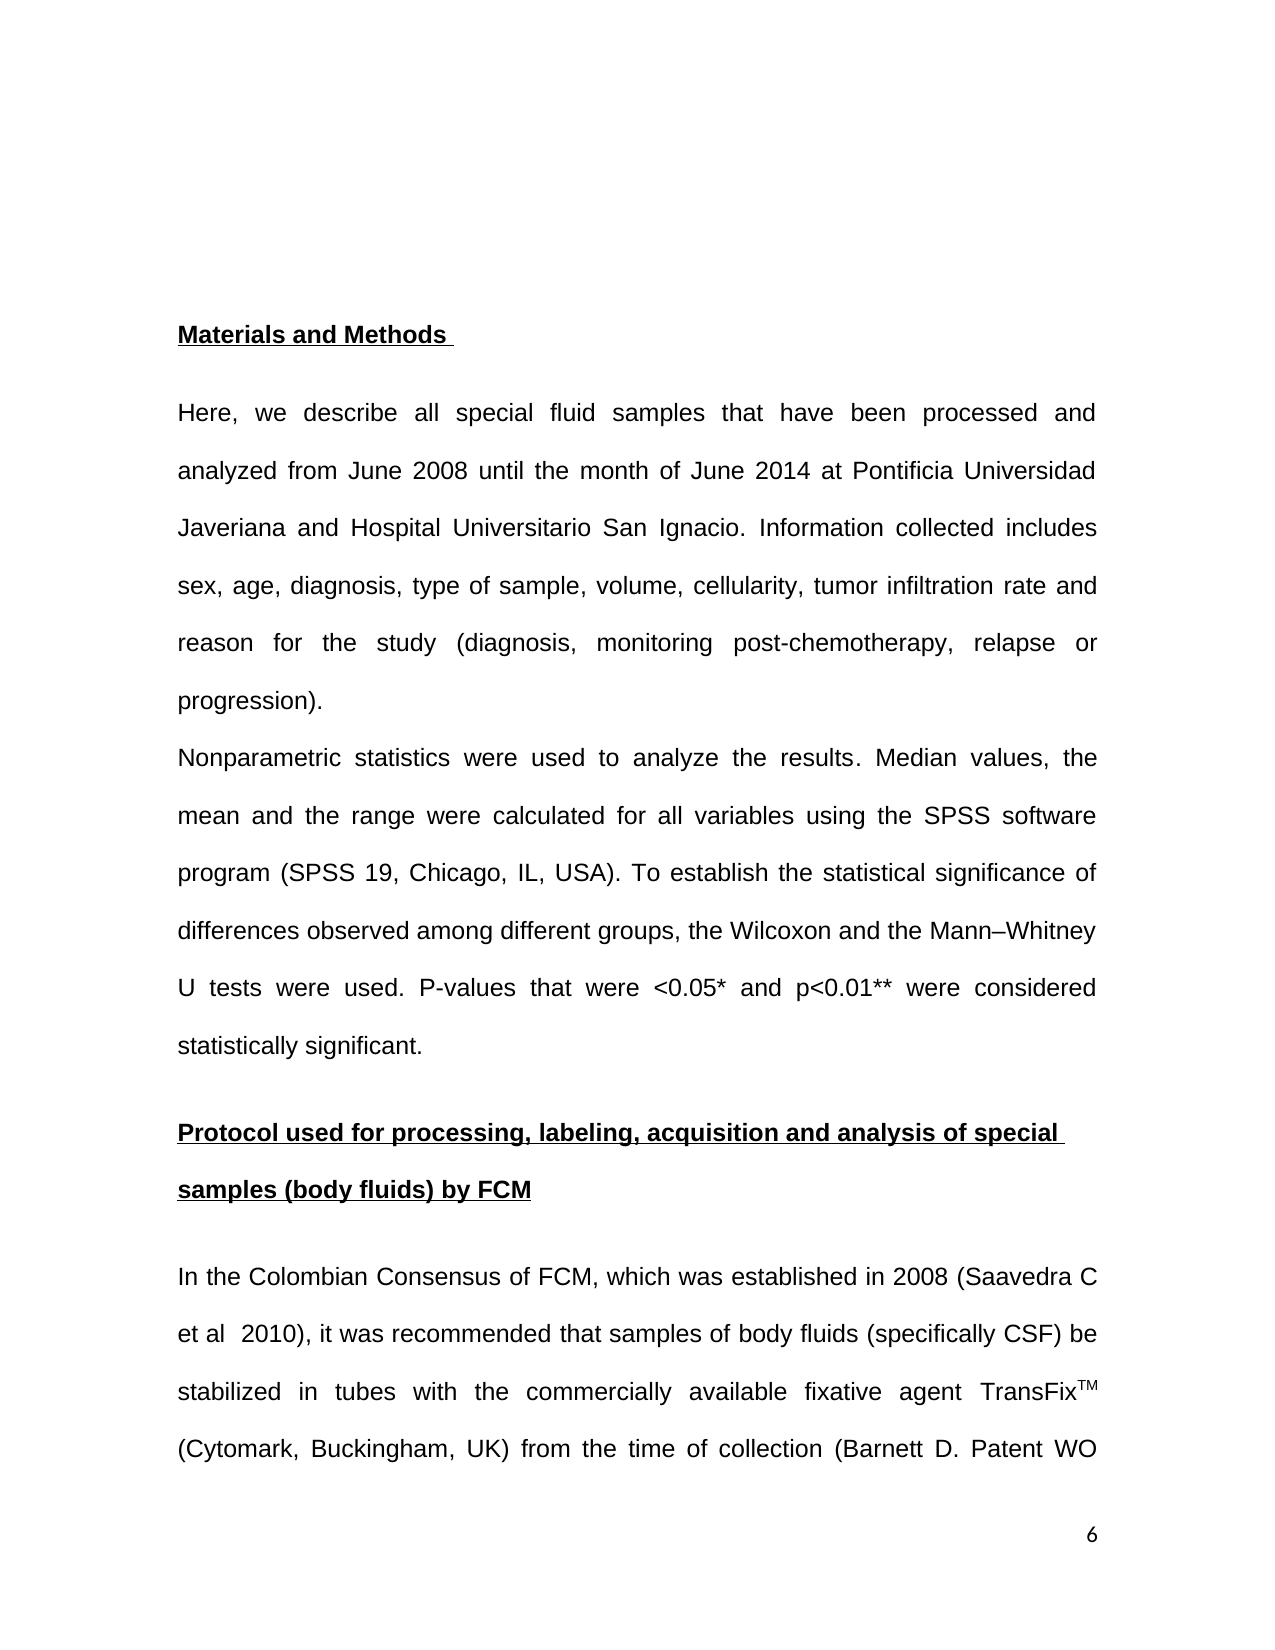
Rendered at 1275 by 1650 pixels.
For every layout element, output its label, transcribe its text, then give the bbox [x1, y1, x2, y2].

text Here, we describe all special fluid samples that have been processed and analyzed from June 2008 until the month of June 2014 at Pontificia Universidad Javeriana and Hospital Universitario San Ignacio. Information collected includes sex, age, diagnosis, type of sample, volume, cellularity, tumor infiltration rate and reason for the study (diagnosis, monitoring post-chemotherapy, relapse or progression). [177, 398, 1098, 715]
subtitle Protocol used for processing, labeling, acquisition and analysis of special samples (body fluids) by FCM [177, 1118, 1098, 1204]
text Materials and Methods [177, 320, 1098, 349]
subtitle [177, 1262, 1098, 1463]
text Nonparametric statistics were used to analyze the results. Median values, the mean and the range were calculated for all variables using the SPSS software program (SPSS 19, Chicago, IL, USA). To establish the statistical significance of differences observed among different groups, the Wilcoxon and the Mann–Whitney U tests were used. P-values that were <0.05* and p<0.01** were considered statistically significant. [177, 743, 1098, 1060]
